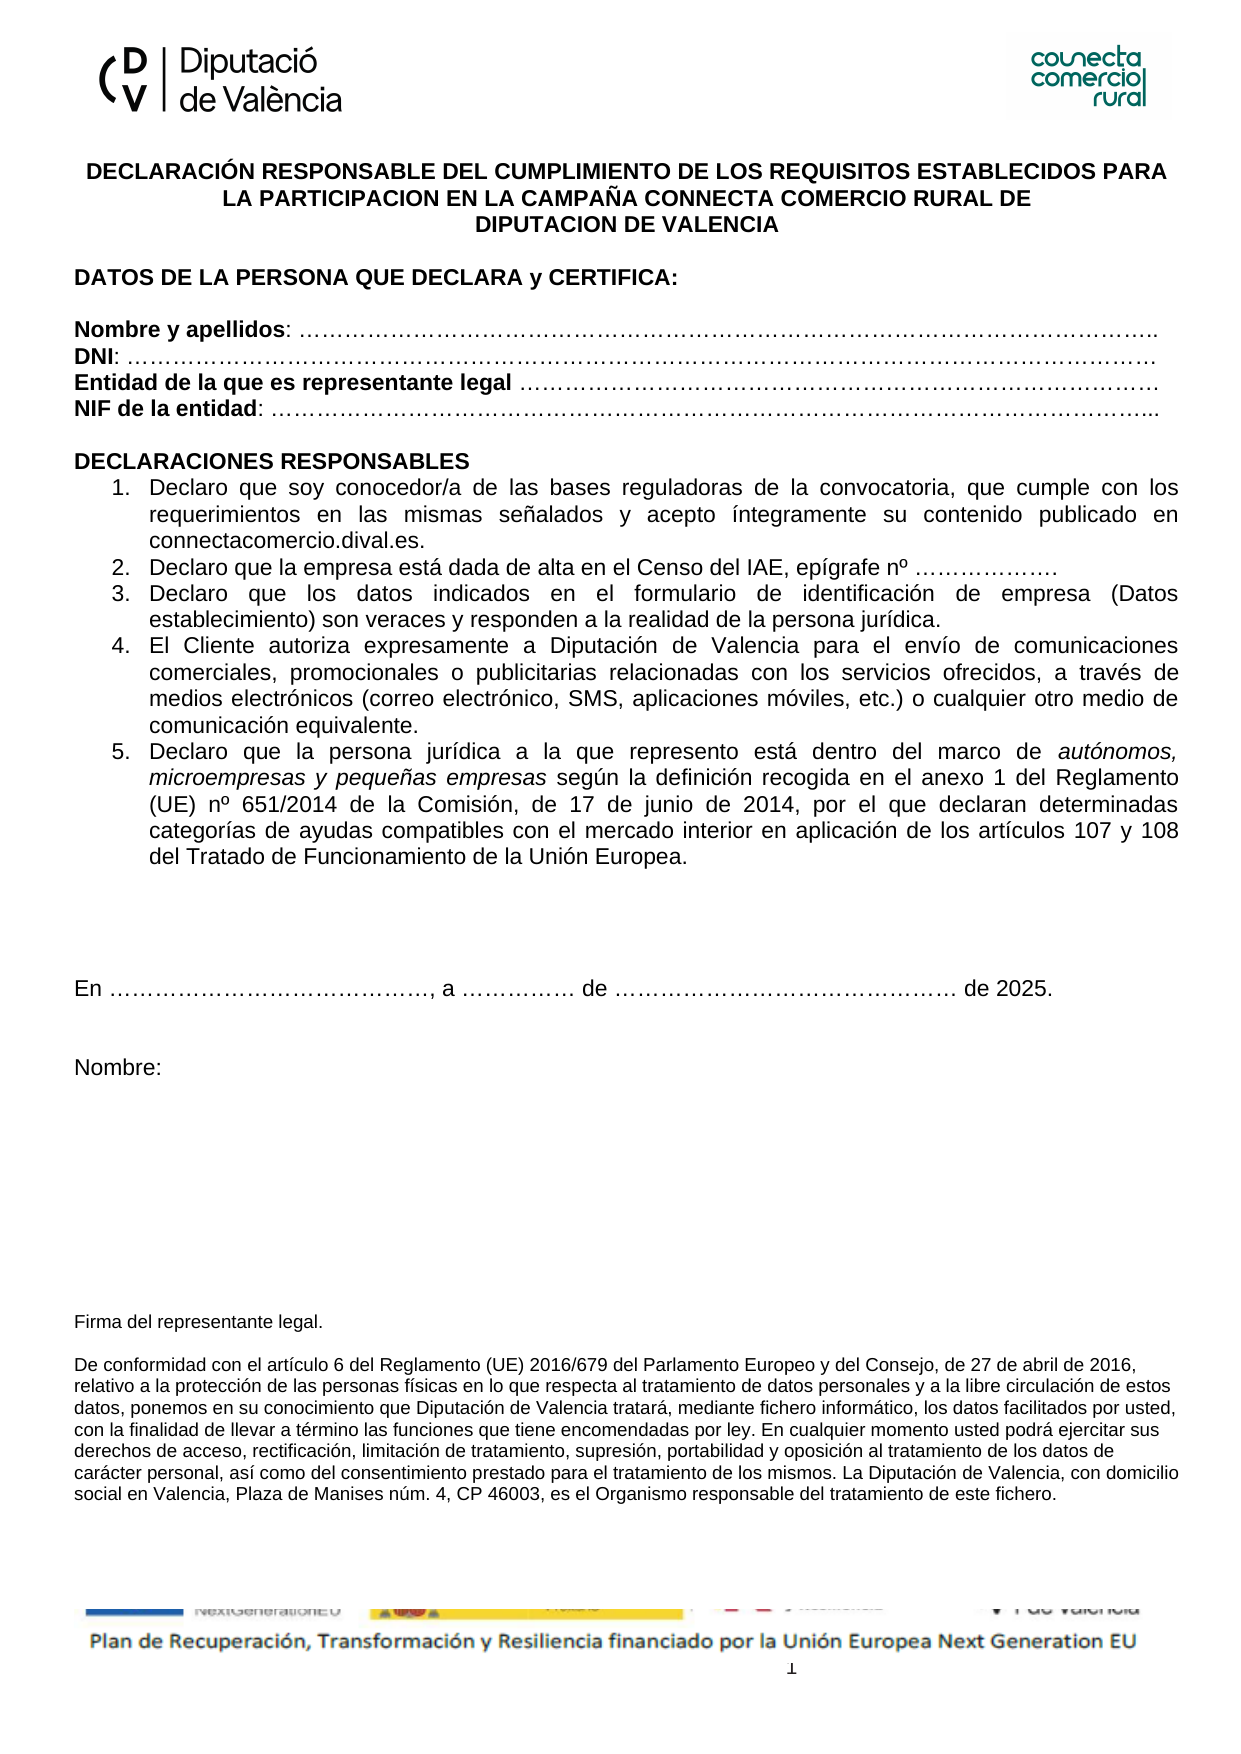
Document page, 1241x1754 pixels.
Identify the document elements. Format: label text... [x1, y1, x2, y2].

picture [73, 20, 368, 138]
list El Cliente autoriza expresamente a Diputación de Valencia para el envío de comunicaciones comerciales, promocionales o publicitarias relacionadas con los servicios ofrecidos, a través de medios electrónicos (correo electrónico, SMS, aplicaciones móviles, etc.) o cualquier otro medio de comunicación equivalente. [111, 632, 1180, 738]
list Declaro que la persona jurídica a la que represento está dentro del marco de autónomos, microempresas y pequeñas empresas según la definición recogida en el anexo 1 del Reglamento (UE) nº 651/2014 de la Comisión, de 17 de junio de 2014, por el que declaran determinadas categorías de ayudas compatibles con el mercado interior en aplicación de los artículos 107 y 108 del Tratado de Funcionamiento de la Unión Europea. [111, 738, 1180, 870]
list Declaro que los datos indicados en el formulario de identificación de empresa (Datos establecimiento) son veraces y responden a la realidad de la persona jurídica. [111, 580, 1180, 632]
text Nombre: [74, 1054, 1180, 1081]
text Nombre y apellidos: ………………………………………………………………………………………………….. [74, 316, 1180, 343]
text Firma del representante legal. [74, 1311, 1180, 1332]
picture [73, 1609, 1174, 1663]
list Declaro que soy conocedor/a de las bases reguladoras de la convocatoria, que cumple con los requerimientos en las mismas señalados y acepto íntegramente su contenido publicado en connectacomercio.dival.es. [111, 474, 1180, 553]
text DNI: ……………………………………………………………………………………………………………………… [74, 343, 1180, 369]
text Entidad de la que es representante legal ………………………………………………………………………… [74, 369, 1180, 395]
text De conformidad con el artículo 6 del Reglamento (UE) 2016/679 del Parlamento Europeo y del Consejo, de 27 de abril de 2016, relativo a la protección de las personas físicas en lo que respecta al tratamiento de datos personales y a la libre circulación de estos datos, ponemos en su conocimiento que Diputación de Valencia tratará, mediante fichero informático, los datos facilitados por usted, con la finalidad de llevar a término las funciones que tiene encomendadas por ley. En cualquier momento usted podrá ejercitar sus derechos de acceso, rectificación, limitación de tratamiento, supresión, portabilidad y oposición al tratamiento de los datos de carácter personal, así como del consentimiento prestado para el tratamiento de los mismos. La Diputación de Valencia, con domicilio social en Valencia, Plaza de Manises núm. 4, CP 46003, es el Organismo responsable del tratamiento de este fichero. [74, 1354, 1180, 1504]
picture [1005, 32, 1172, 120]
text En ……………………………………, a …………… de ……………………………………… de 2025. [74, 975, 1180, 1001]
text NIF de la entidad: ……………………………………………………………………………………………………... [74, 395, 1180, 422]
list Declaro que la empresa está dada de alta en el Censo del IAE, epígrafe nº ………………. [111, 553, 1180, 580]
text DIPUTACION DE VALENCIA [74, 211, 1180, 237]
text DECLARACIONES RESPONSABLES [74, 448, 1180, 474]
text DATOS DE LA PERSONA QUE DECLARA y CERTIFICA: [74, 263, 1180, 290]
text DECLARACIÓN RESPONSABLE DEL CUMPLIMIENTO DE LOS REQUISITOS ESTABLECIDOS PARA LA PARTICIPACION EN LA CAMPAÑA CONNECTA COMERCIO RURAL DE [74, 158, 1180, 211]
